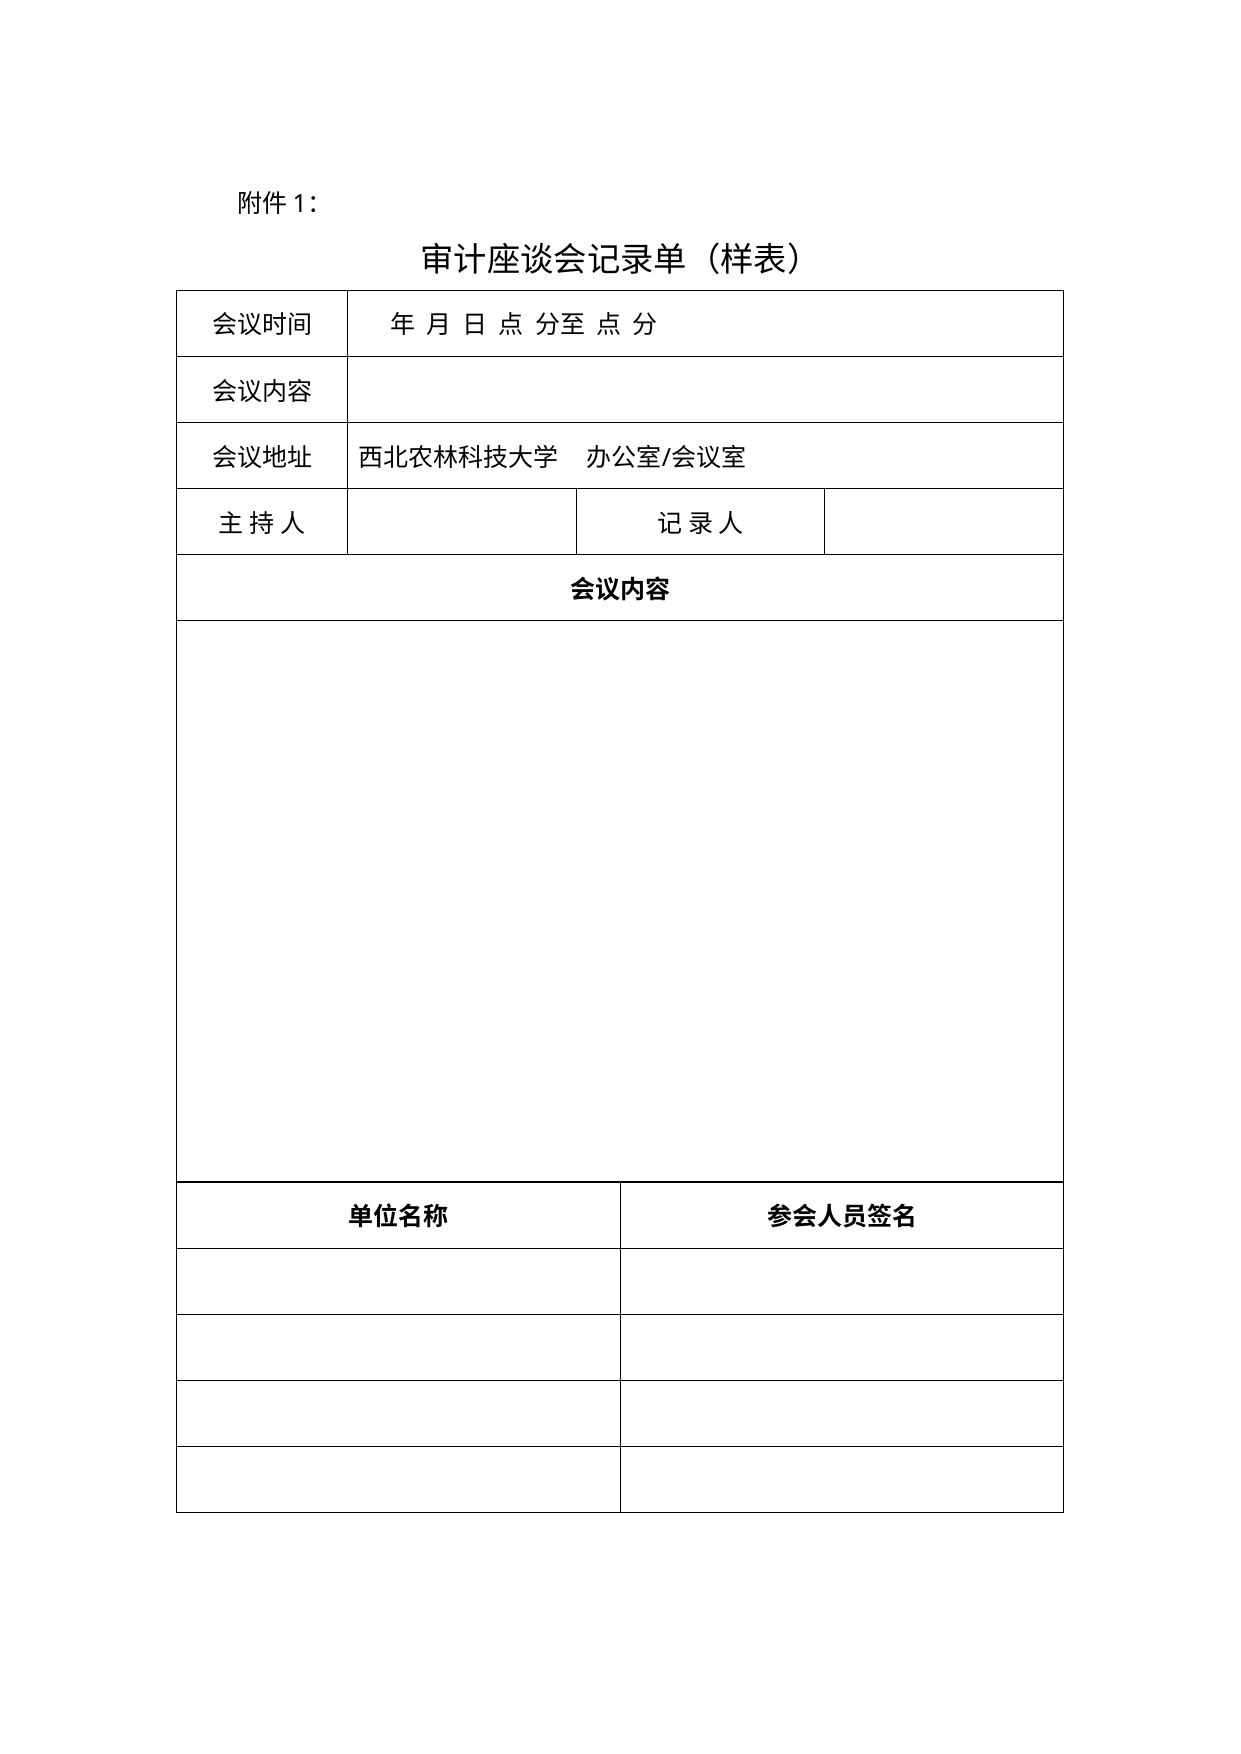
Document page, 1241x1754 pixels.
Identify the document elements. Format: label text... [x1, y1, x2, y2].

table_cell 参会人员签名 [621, 1183, 1063, 1247]
table_cell [177, 1447, 620, 1512]
table_cell 会议地址 [177, 423, 347, 488]
table_cell [621, 1447, 1063, 1512]
table_cell [177, 1315, 620, 1379]
table_cell [177, 1249, 620, 1313]
table_cell 主 持 人 [177, 489, 347, 554]
table_cell 西北农林科技大学 办公室/会议室 [348, 423, 1063, 488]
table_cell [825, 489, 1063, 554]
table_cell [177, 621, 1063, 1181]
table_cell [348, 489, 576, 554]
table_header 年 月 日 点 分至 点 分 [348, 291, 1063, 356]
table_cell 会议内容 [177, 357, 347, 422]
table_cell [177, 1381, 620, 1446]
table_cell 会议内容 [177, 555, 1063, 620]
table_cell 记 录 人 [577, 489, 824, 554]
text 审计座谈会记录单（样表） [187, 224, 1053, 289]
table_cell [348, 357, 1063, 422]
table_cell [621, 1315, 1063, 1379]
text 附件1： [187, 162, 1053, 224]
table_cell 单位名称 [177, 1183, 620, 1247]
table_header 会议时间 [177, 291, 347, 356]
table_cell [621, 1249, 1063, 1313]
table_cell [621, 1381, 1063, 1446]
